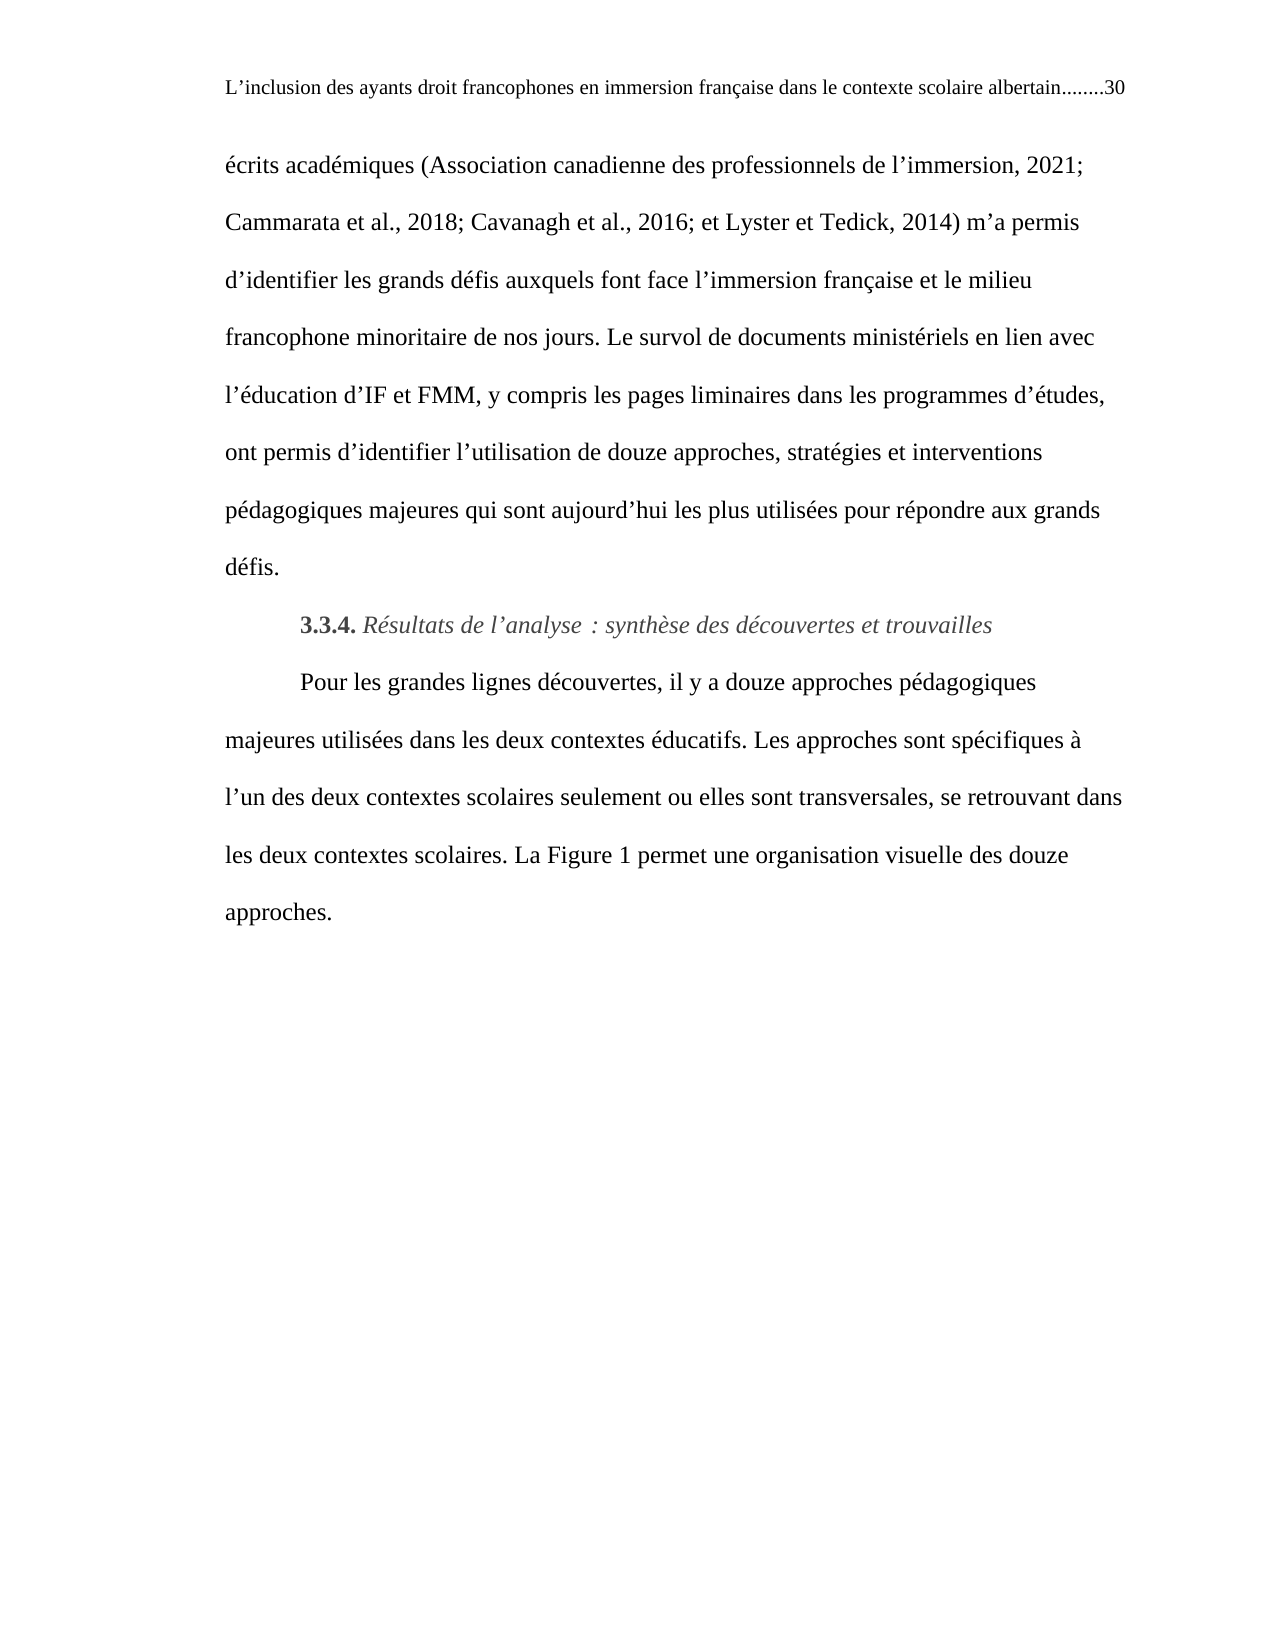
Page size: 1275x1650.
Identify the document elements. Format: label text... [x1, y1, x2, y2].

subtitle 3.3.4. Résultats de l’analyse : synthèse des découvertes et trouvailles [300, 610, 1125, 639]
text Pour les grandes lignes découvertes, il y a douze approches pédagogiques majeures utilisées dans les deux contextes éducatifs. Les approches sont spécifiques à l’un des deux contextes scolaires seulement ou elles sont transversales, se retrouvant dans les deux contextes scolaires. La Figure 1 permet une organisation visuelle des douze approches. [225, 667, 1125, 926]
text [225, 150, 1125, 581]
